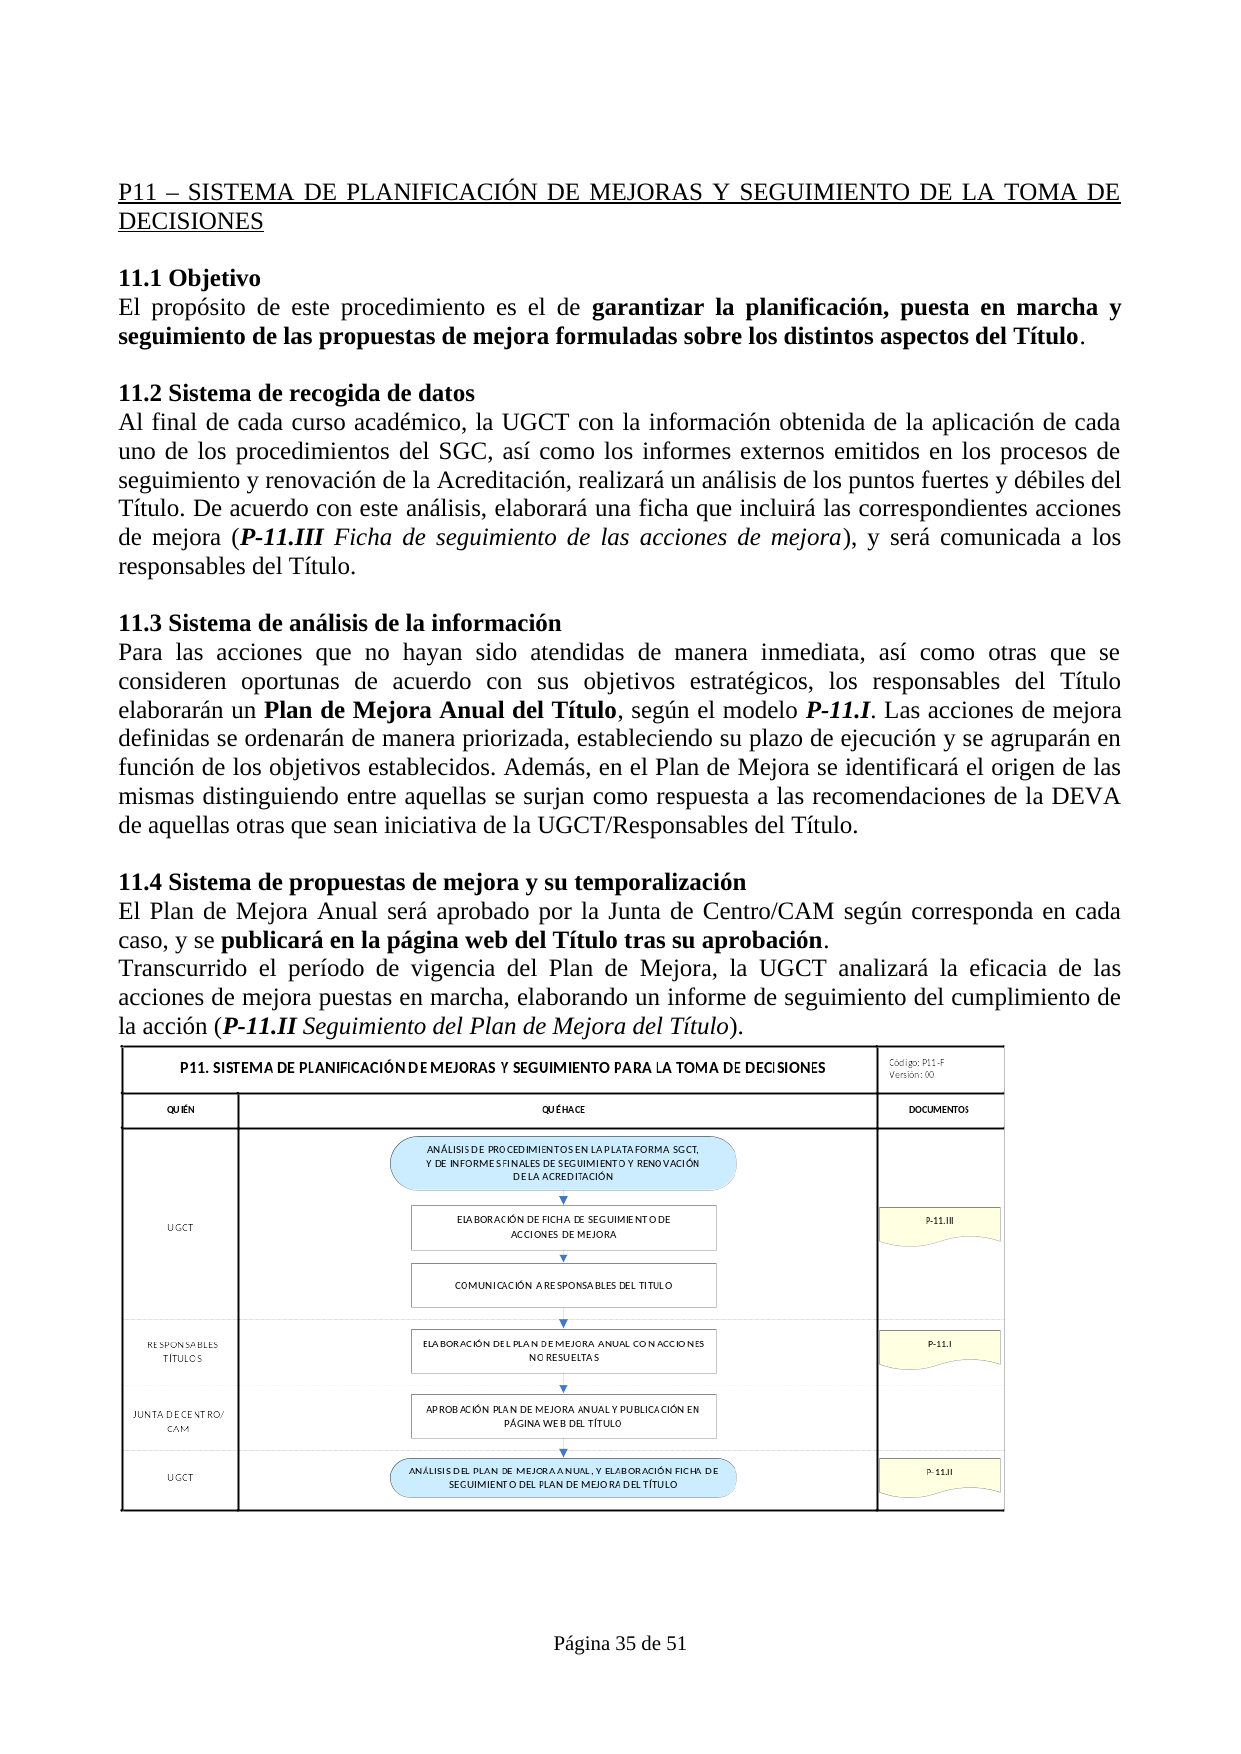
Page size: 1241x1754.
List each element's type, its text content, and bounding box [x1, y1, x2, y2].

text El Plan de Mejora Anual será aprobado por la Junta de Centro/CAM según corresponda en cada caso, y se publicará en la página web del Título tras su aprobación. [118, 896, 1122, 953]
text Al final de cada curso académico, la UGCT con la información obtenida de la aplicación de cada uno de los procedimientos del SGC, así como los informes externos emitidos en los procesos de seguimiento y renovación de la Acreditación, realizará un análisis de los puntos fuertes y débiles del Título. De acuerdo con este análisis, elaborará una ficha que incluirá las correspondientes acciones de mejora (P-11.III Ficha de seguimiento de las acciones de mejora), y será comunicada a los responsables del Título. [118, 407, 1122, 580]
text 11.1 Objetivo [118, 263, 1122, 292]
text 11.2 Sistema de recogida de datos [118, 378, 1122, 407]
subtitle P11 – SISTEMA DE PLANIFICACIÓN DE MEJORAS Y SEGUIMIENTO DE LA TOMA DE DECISIONES [118, 177, 1122, 235]
text 11.4 Sistema de propuestas de mejora y su temporalización [118, 867, 1122, 896]
text Transcurrido el período de vigencia del Plan de Mejora, la UGCT analizará la eficacia de las acciones de mejora puestas en marcha, elaborando un informe de seguimiento del cumplimiento de la acción (P-11.II Seguimiento del Plan de Mejora del Título). [118, 953, 1122, 1040]
text El propósito de este procedimiento es el de garantizar la planificación, puesta en marcha y seguimiento de las propuestas de mejora formuladas sobre los distintos aspectos del Título. [118, 292, 1122, 350]
text 11.3 Sistema de análisis de la información [118, 608, 1122, 637]
text Para las acciones que no hayan sido atendidas de manera inmediata, así como otras que se consideren oportunas de acuerdo con sus objetivos estratégicos, los responsables del Título elaborarán un Plan de Mejora Anual del Título, según el modelo P-11.I. Las acciones de mejora definidas se ordenarán de manera priorizada, estableciendo su plazo de ejecución y se agruparán en función de los objetivos establecidos. Además, en el Plan de Mejora se identificará el origen de las mismas distinguiendo entre aquellas se surjan como respuesta a las recomendaciones de la DEVA de aquellas otras que sean iniciativa de la UGCT/Responsables del Título. [118, 637, 1122, 838]
